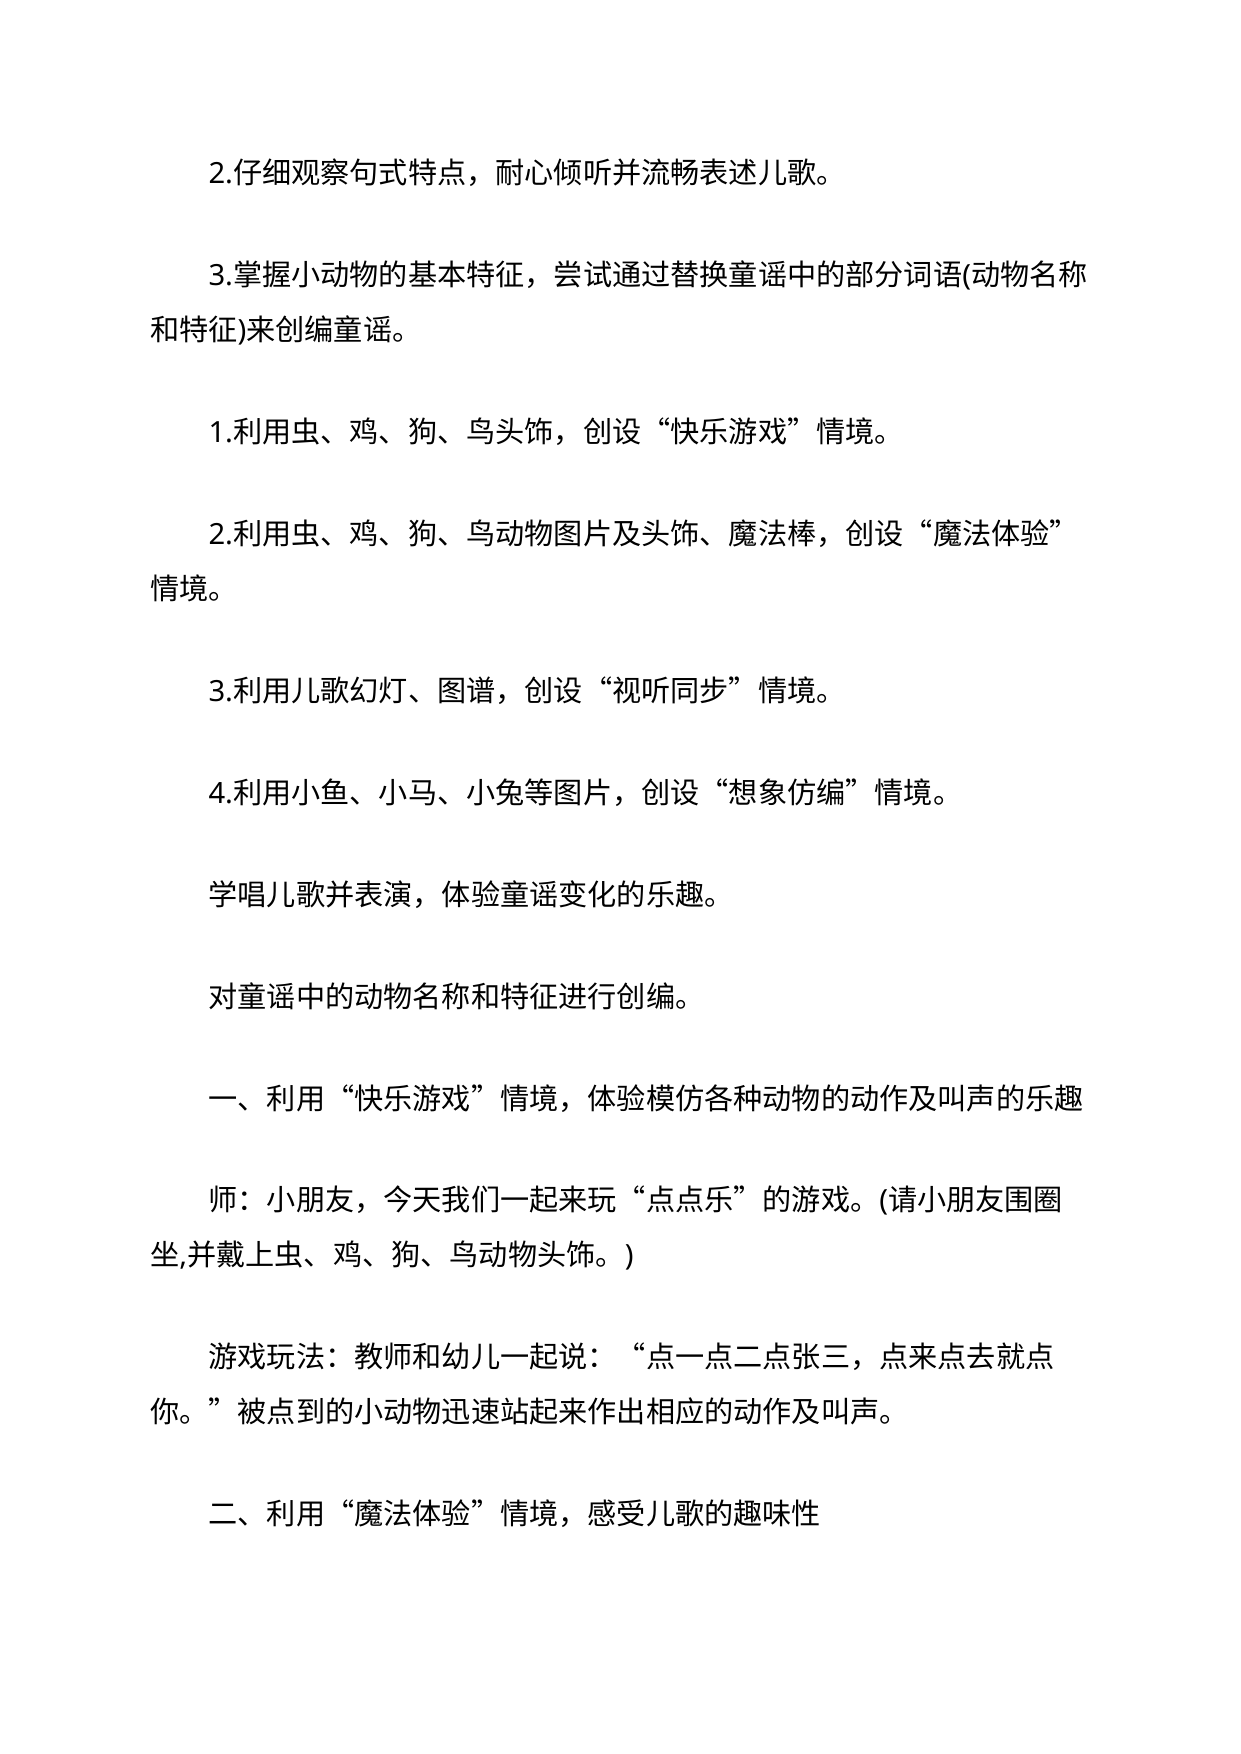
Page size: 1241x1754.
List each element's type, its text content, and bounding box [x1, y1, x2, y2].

text 3.掌握小动物的基本特征，尝试通过替换童谣中的部分词语(动物名称和特征)来创编童谣。 [150, 252, 1090, 349]
text 4.利用小鱼、小马、小兔等图片，创设“想象仿编”情境。 [150, 770, 1090, 812]
text 学唱儿歌并表演，体验童谣变化的乐趣。 [150, 872, 1090, 914]
text 师：小朋友，今天我们一起来玩“点点乐”的游戏。(请小朋友围圈坐,并戴上虫、鸡、狗、鸟动物头饰。) [150, 1177, 1090, 1274]
text 对童谣中的动物名称和特征进行创编。 [150, 973, 1090, 1016]
text 游戏玩法：教师和幼儿一起说：“点一点二点张三，点来点去就点你。”被点到的小动物迅速站起来作出相应的动作及叫声。 [150, 1334, 1090, 1431]
text 2.仔细观察句式特点，耐心倾听并流畅表述儿歌。 [150, 150, 1090, 192]
text 3.利用儿歌幻灯、图谱，创设“视听同步”情境。 [150, 668, 1090, 710]
text 2.利用虫、鸡、狗、鸟动物图片及头饰、魔法棒，创设“魔法体验”情境。 [150, 511, 1090, 608]
text 1.利用虫、鸡、狗、鸟头饰，创设“快乐游戏”情境。 [150, 409, 1090, 451]
text 二、利用“魔法体验”情境，感受儿歌的趣味性 [150, 1491, 1090, 1533]
text 一、利用“快乐游戏”情境，体验模仿各种动物的动作及叫声的乐趣 [150, 1075, 1090, 1117]
